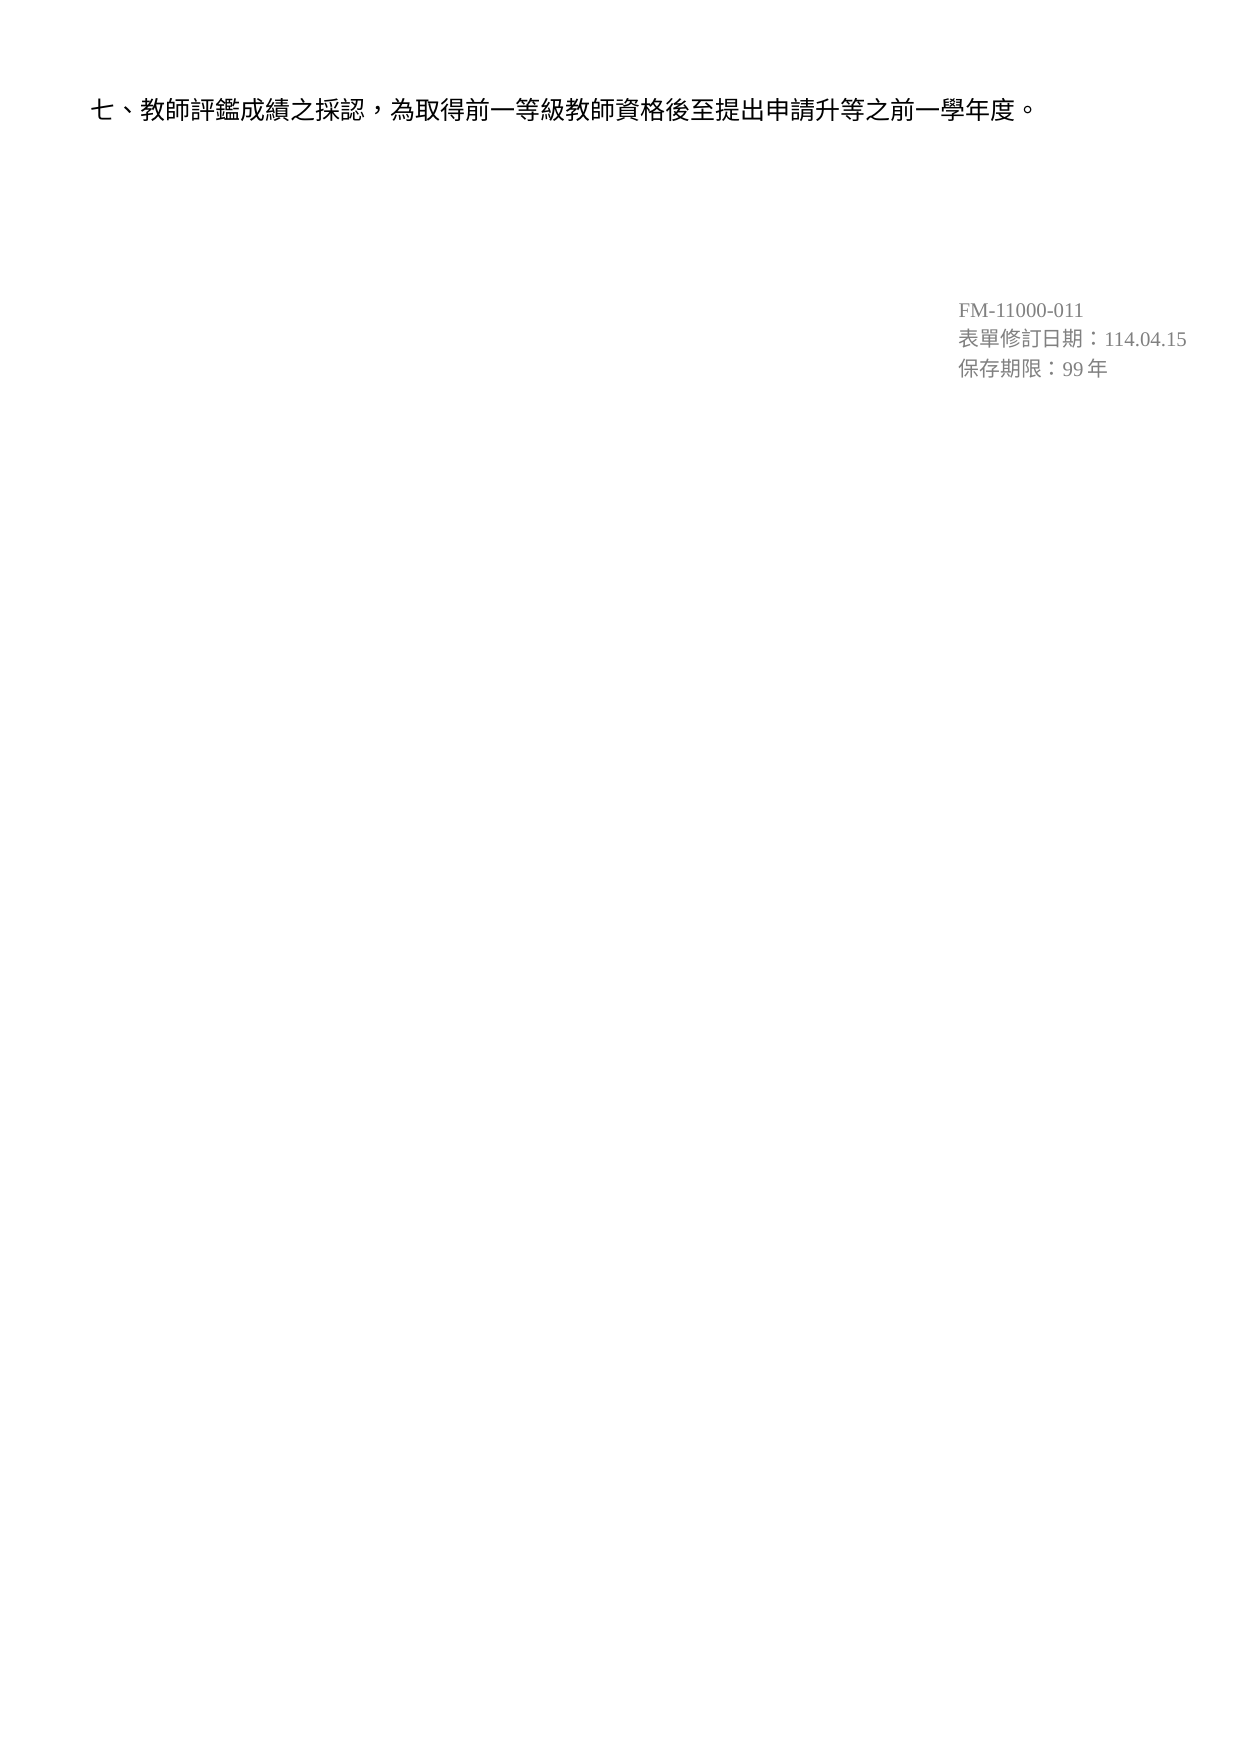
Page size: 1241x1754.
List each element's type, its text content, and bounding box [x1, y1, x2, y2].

text 七、教師評鑑成績之採認，為取得前一等級教師資格後至提出申請升等之前一學年度。 [90, 89, 1152, 127]
